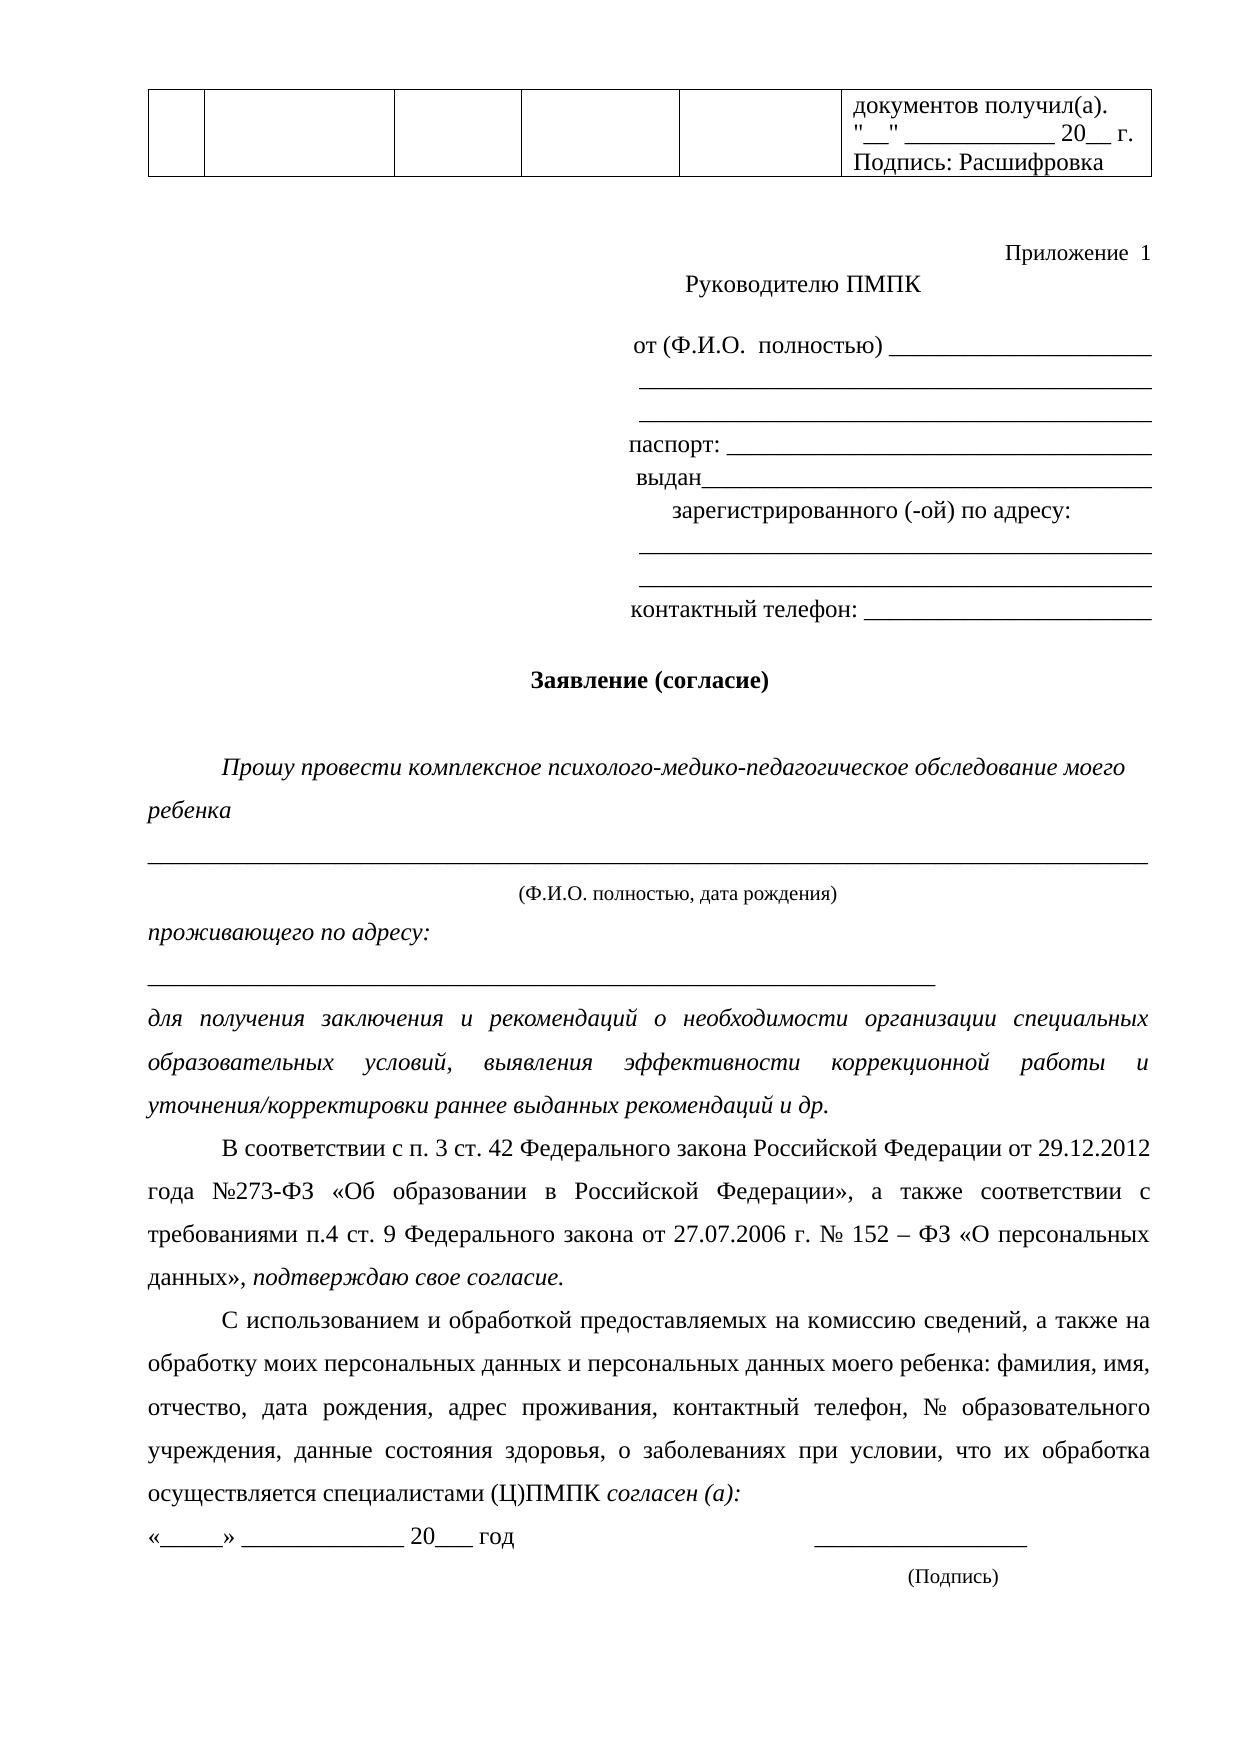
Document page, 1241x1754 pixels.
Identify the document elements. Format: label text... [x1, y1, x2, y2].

text С использованием и обработкой предоставляемых на комиссию сведений, а также на обработку моих персональных данных и персональных данных моего ребенка: фамилия, имя, отчество, дата рождения, адрес проживания, контактный телефон, № образовательного учреждения, данные состояния здоровья, о заболеваниях при условии, что их обработка осуществляется специалистами (Ц)ПМПК согласен (а): [148, 1305, 1152, 1507]
text паспорт: __________________________________ [148, 429, 1152, 458]
table_cell [522, 90, 679, 176]
text _________________________________________ [148, 363, 1152, 392]
text для получения заключения и рекомендаций о необходимости организации специальных образовательных условий, выявления эффективности коррекционной работы и уточнения/корректировки раннее выданных рекомендаций и др. [148, 1003, 1152, 1118]
text (Ф.И.О. полностью, дата рождения) [148, 881, 1152, 905]
table_cell [149, 90, 204, 176]
text контактный телефон: _______________________ [148, 594, 1152, 623]
text проживающего по адресу: _______________________________________________________________ [148, 917, 1152, 989]
text зарегистрированного (-ой) по адресу: [148, 495, 1152, 524]
text В соответствии с п. 3 ст. 42 Федерального закона Российской Федерации от 29.12.2012 года №273-ФЗ «Об образовании в Российской Федерации», а также соответствии с требованиями п.4 ст. 9 Федерального закона от 27.07.2006 г. № 152 – ФЗ «О персональных данных», подтверждаю свое согласие. [148, 1133, 1152, 1291]
table_cell [395, 90, 521, 176]
text Заявление (согласие) [148, 666, 1152, 694]
text Руководителю ПМПК [148, 269, 1152, 298]
text Прошу провести комплексное психолого-медико-педагогическое обследование моего ребенка [148, 752, 1152, 824]
text (Подпись) [148, 1564, 1152, 1588]
text _________________________________________ [148, 561, 1152, 590]
text _________________________________________ [148, 528, 1152, 557]
text «_____» _____________ 20___ год _________________ [148, 1521, 1152, 1550]
text _________________________________________ [148, 396, 1152, 425]
text Приложение 1 [148, 239, 1152, 265]
text выдан____________________________________ [148, 462, 1152, 491]
text ________________________________________________________________________________ [148, 838, 1152, 867]
text от (Ф.И.О. полностью) _____________________ [148, 330, 1152, 359]
table_cell [205, 90, 394, 176]
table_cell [842, 90, 1151, 176]
table_cell [680, 90, 841, 176]
